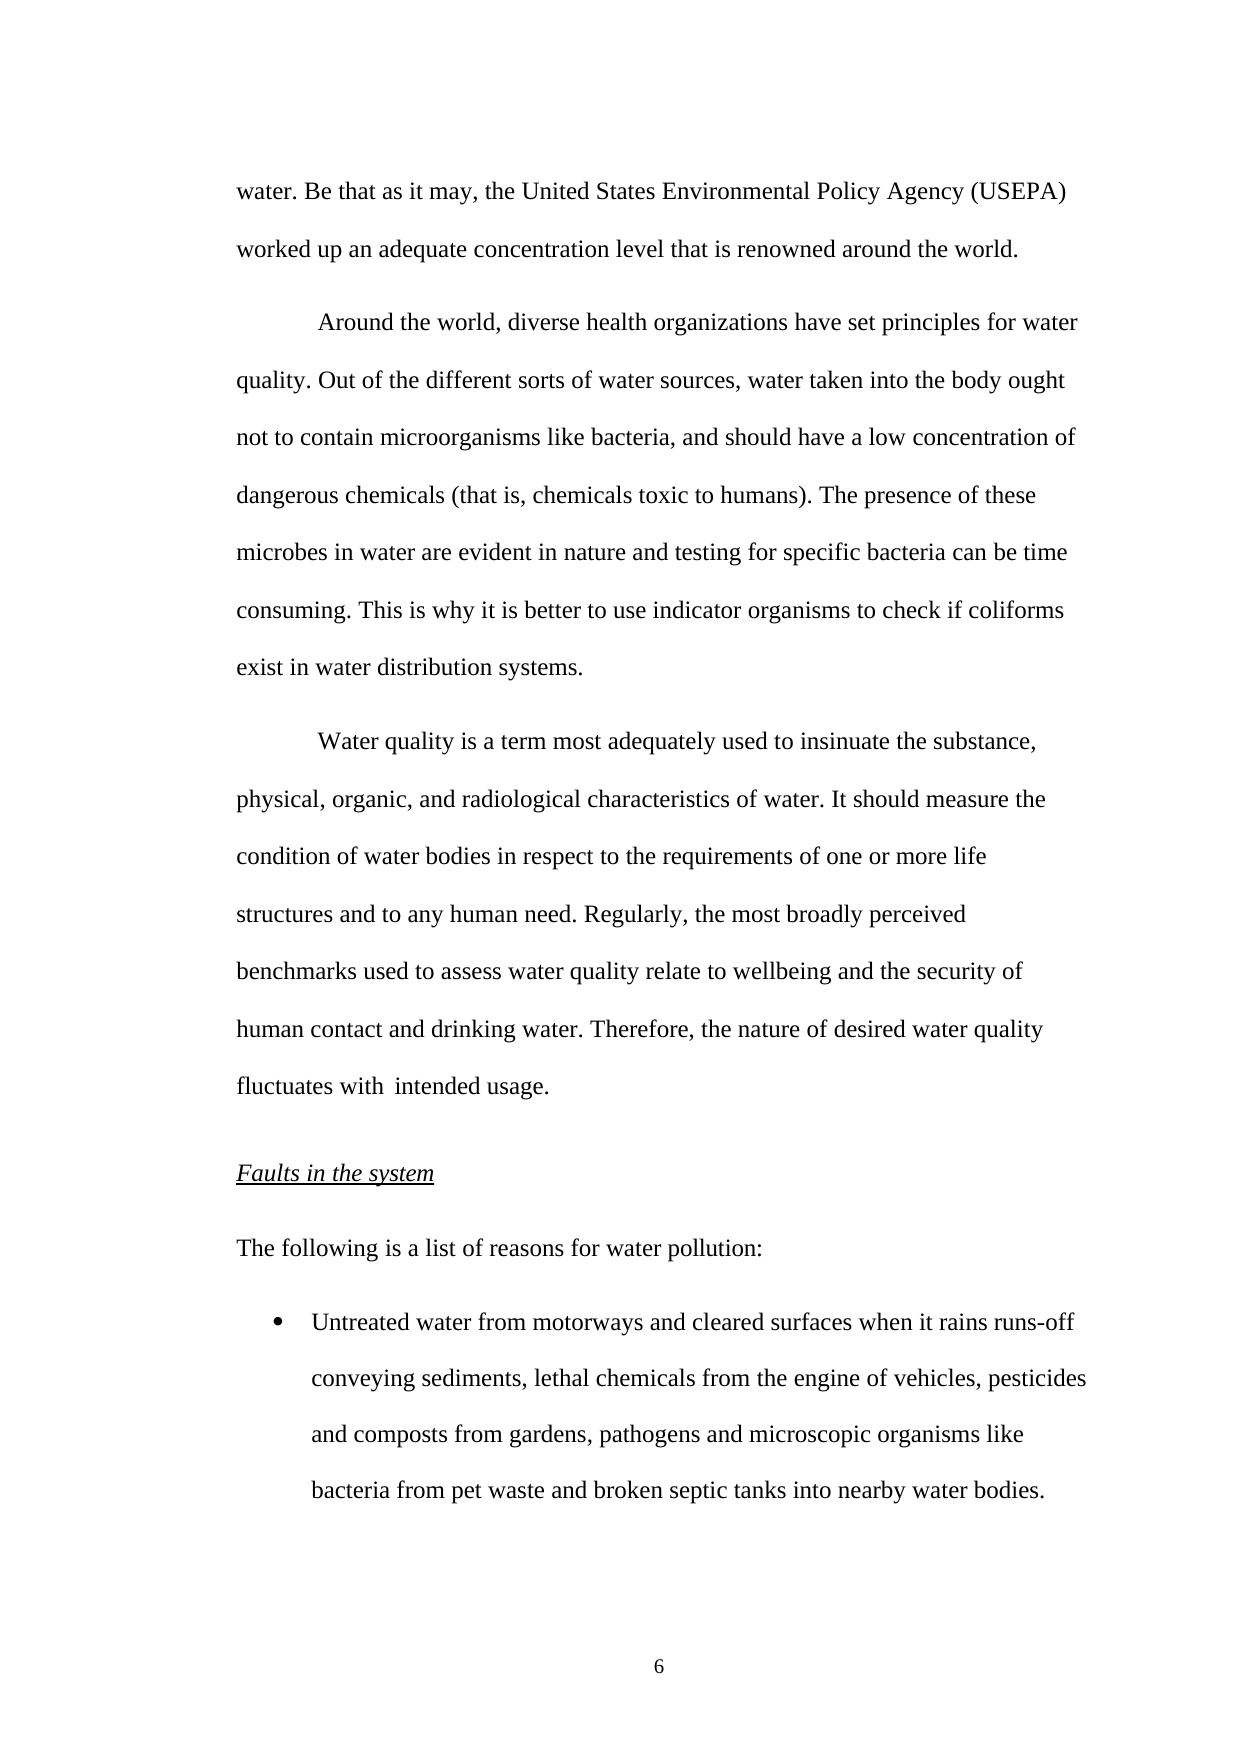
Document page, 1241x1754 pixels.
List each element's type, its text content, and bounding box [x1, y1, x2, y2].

text water. Be that as it may, the United States Environmental Policy Agency (USEPA) worked up an adequate concentration level that is renowned around the world. [236, 176, 1070, 263]
text The following is a list of reasons for water pollution: [236, 1233, 1103, 1262]
text Water quality is a term most adequately used to insinuate the substance, physical, organic, and radiological characteristics of water. It should measure the condition of water bodies in respect to the requirements of one or more life structures and to any human need. Regularly, the most broadly perceived benchmarks used to assess water quality relate to wellbeing and the security of human contact and drinking water. Therefore, the nature of desired water quality fluctuates with intended usage. [236, 726, 1089, 1100]
list Untreated water from motorways and cleared surfaces when it rains runs-off conveying sediments, lethal chemicals from the engine of vehicles, pesticides and composts from gardens, pathogens and microscopic organisms like bacteria from pet waste and broken septic tanks into nearby water bodies. [273, 1307, 1087, 1504]
text Around the world, diverse health organizations have set principles for water quality. Out of the different sorts of water sources, water taken into the body ought not to contain microorganisms like bacteria, and should have a low concentration of dangerous chemicals (that is, chemicals toxic to humans). The presence of these microbes in water are evident in nature and testing for specific bacteria can be time consuming. This is why it is better to use indicator organisms to check if coliforms exist in water distribution systems. [236, 307, 1092, 681]
text Faults in the system [236, 1158, 1103, 1187]
